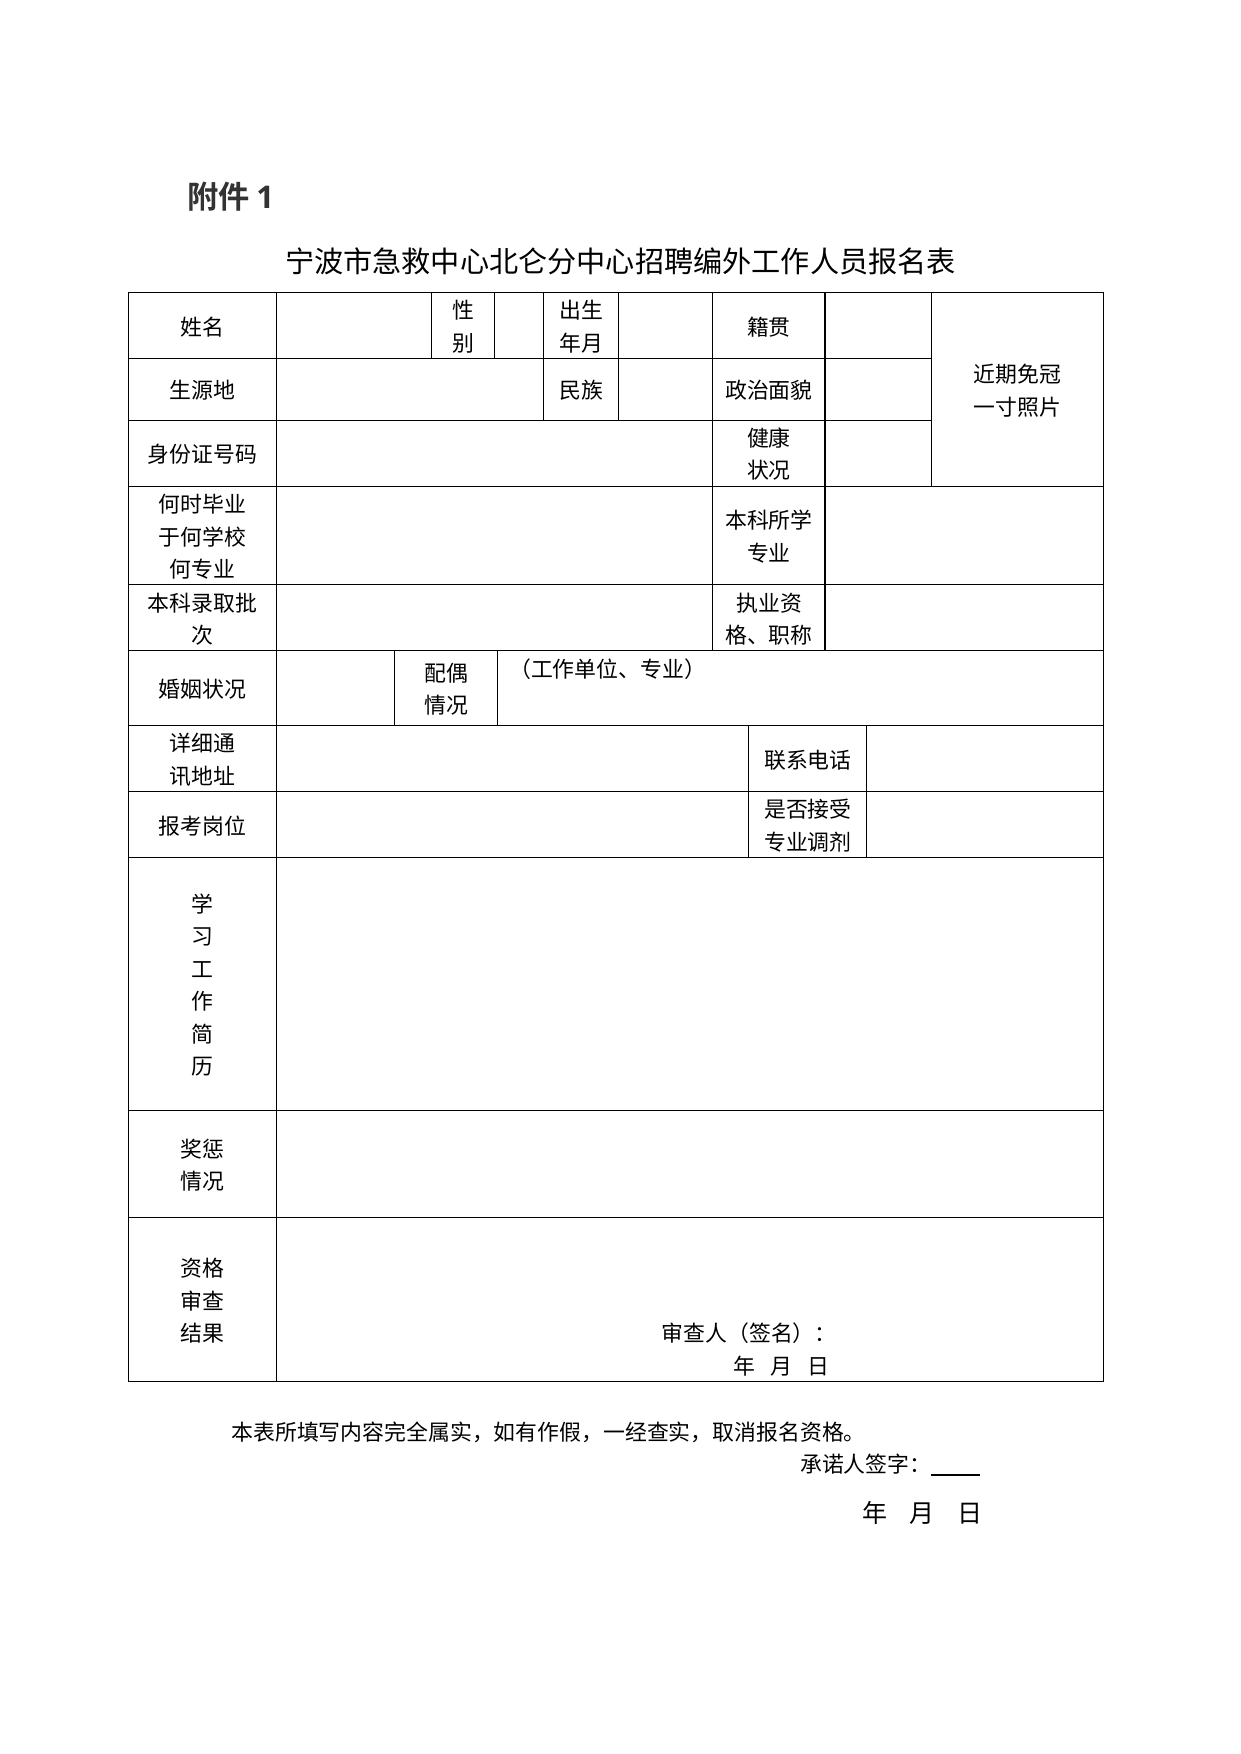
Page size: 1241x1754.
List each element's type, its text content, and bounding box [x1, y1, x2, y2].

table_cell 资格 审查 结果 [129, 1218, 276, 1381]
table_cell [826, 585, 1103, 650]
table_cell 是否接受专业调剂 [749, 792, 866, 857]
table_cell 执业资格、职称 [713, 585, 824, 650]
table_cell 审查人（签名）： 年 月 日 [277, 1218, 1103, 1381]
table_cell [277, 585, 712, 650]
table_cell [277, 792, 748, 857]
table_cell 奖惩 情况 [129, 1111, 276, 1217]
table_cell [826, 487, 1103, 584]
table_cell 生源地 [129, 359, 276, 419]
table_header [619, 293, 712, 358]
table_cell 政治面貌 [713, 359, 824, 419]
text 附件1 [187, 162, 1053, 227]
table_cell [277, 487, 712, 584]
table_cell 民族 [544, 359, 618, 419]
table_cell 详细通 讯地址 [129, 726, 276, 791]
table_header 出生 年月 [544, 293, 618, 358]
table_cell 何时毕业 于何学校 何专业 [129, 487, 276, 584]
table_cell 婚姻状况 [129, 651, 276, 725]
table_header 近期免冠 一寸照片 [932, 293, 1103, 486]
text 年 月 日 [187, 1479, 1053, 1544]
text 宁波市急救中心北仑分中心招聘编外工作人员报名表 [187, 227, 1053, 292]
table_cell [277, 359, 543, 419]
table_cell 身份证号码 [129, 421, 276, 486]
table_cell [619, 359, 712, 419]
table_header 籍贯 [713, 293, 824, 358]
table_cell 配偶 情况 [395, 651, 497, 725]
table_header [826, 293, 931, 358]
table_cell [277, 858, 1103, 1109]
text 承诺人签字： [187, 1447, 1053, 1479]
table_header [495, 293, 543, 358]
table_cell [867, 726, 1103, 791]
table_cell 报考岗位 [129, 792, 276, 857]
table_header 性别 [432, 293, 494, 358]
table_cell [826, 359, 931, 419]
table_cell [277, 726, 748, 791]
table_cell 学 习 工 作 简 历 [129, 858, 276, 1109]
table_cell [826, 421, 931, 486]
table_header [277, 293, 431, 358]
table_cell 联系电话 [749, 726, 866, 791]
table_header 姓名 [129, 293, 276, 358]
table_cell [867, 792, 1103, 857]
text 本表所填写内容完全属实，如有作假，一经查实，取消报名资格。 [187, 1414, 1053, 1447]
table_cell 本科所学专业 [713, 487, 824, 584]
table_cell [277, 421, 712, 486]
table_cell 本科录取批次 [129, 585, 276, 650]
table_cell [277, 651, 394, 725]
table_cell （工作单位、专业） [498, 651, 1103, 725]
table_cell [277, 1111, 1103, 1217]
table_cell 健康 状况 [713, 421, 824, 486]
